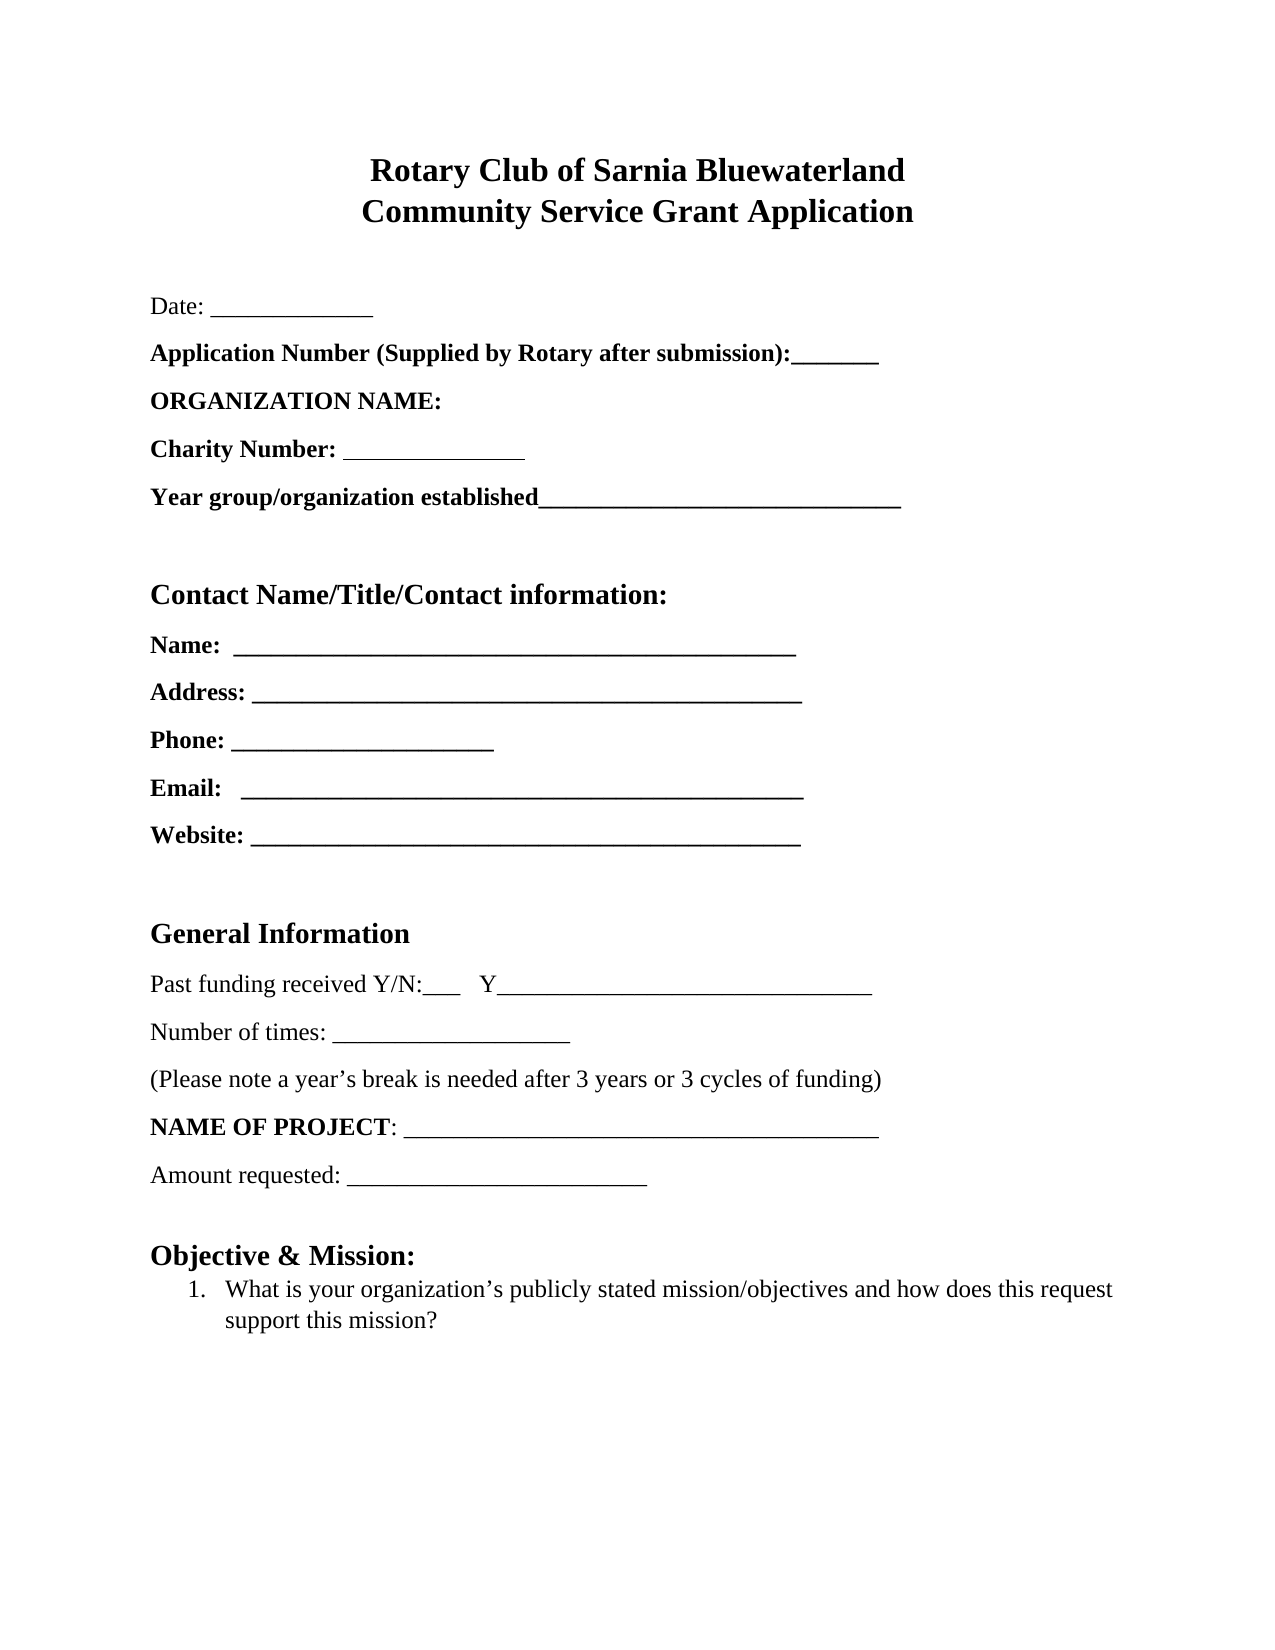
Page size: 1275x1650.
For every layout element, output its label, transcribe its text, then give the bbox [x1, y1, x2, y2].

list What is your organization’s publicly stated mission/objectives and how does this request support this mission? [187, 1274, 1125, 1334]
text ORGANIZATION NAME: [150, 386, 1125, 415]
text Email: _____________________________________________ [150, 773, 1125, 802]
text Rotary Club of Sarnia Bluewaterland [150, 150, 1125, 188]
text Address: ____________________________________________ [150, 677, 1125, 706]
text Amount requested: ________________________ [150, 1160, 1125, 1188]
text Past funding received Y/N:___ Y______________________________ [150, 969, 1125, 998]
text Phone: _____________________ [150, 725, 1125, 754]
text Objective & Mission: [150, 1238, 1125, 1272]
text Application Number (Supplied by Rotary after submission):_______ [150, 338, 1125, 367]
text Charity Number: [150, 434, 1125, 463]
text Date: _____________ [150, 291, 1125, 319]
text General Information [150, 916, 1125, 949]
text Community Service Grant Application [150, 191, 1125, 230]
text NAME OF PROJECT: ______________________________________ [150, 1112, 1125, 1141]
text Year group/organization established_____________________________ [150, 482, 1125, 510]
text (Please note a year’s break is needed after 3 years or 3 cycles of funding) [150, 1064, 1125, 1093]
text Contact Name/Title/Contact information: [150, 577, 1125, 611]
text Number of times: ___________________ [150, 1017, 1125, 1045]
text Website: ____________________________________________ [150, 821, 1125, 849]
text Name: _____________________________________________ [150, 630, 1125, 658]
